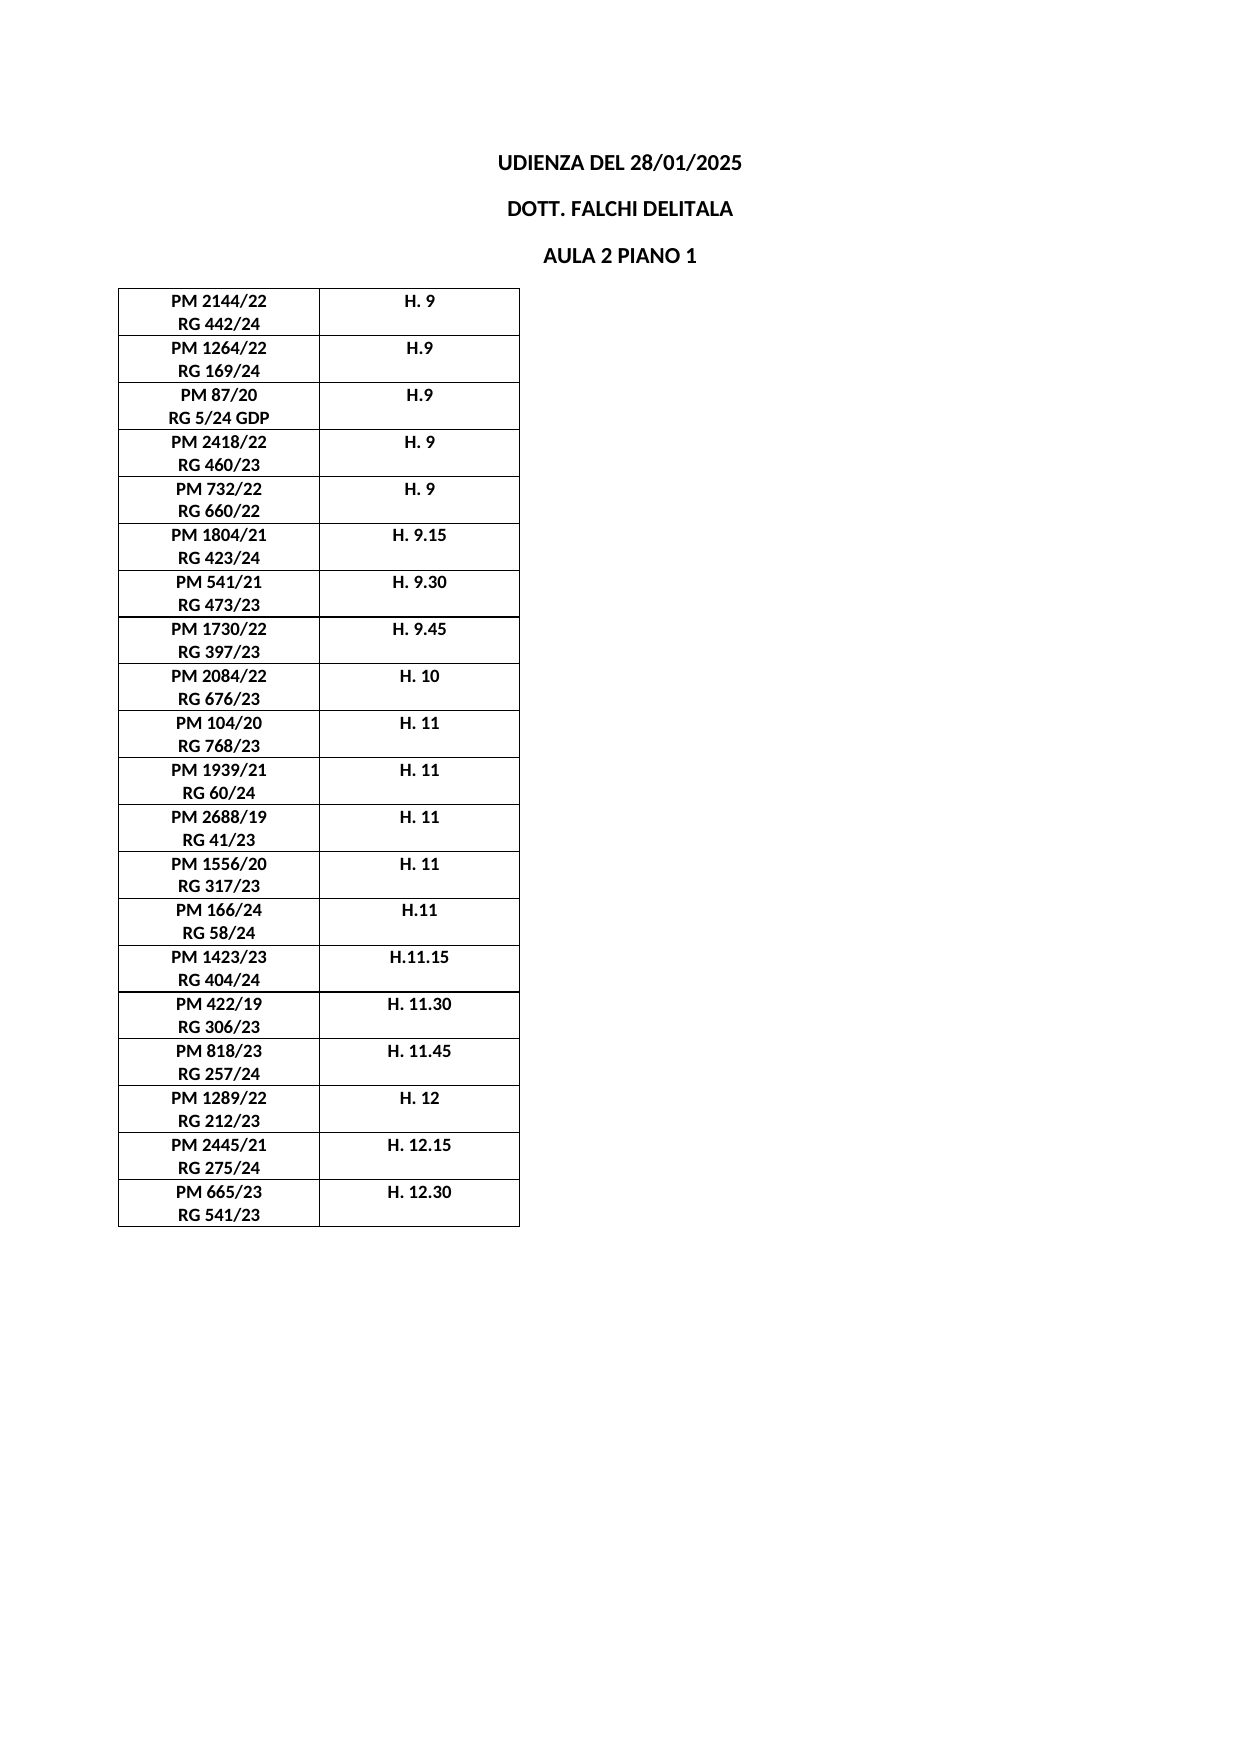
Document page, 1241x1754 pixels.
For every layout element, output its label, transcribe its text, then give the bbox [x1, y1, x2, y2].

table_cell H. 9.45 [320, 618, 519, 663]
table_cell PM 2418/22 RG 460/23 [119, 430, 319, 476]
table_cell H. 11.30 [320, 993, 519, 1038]
table_header H. 9 [320, 289, 519, 335]
table_cell H. 11 [320, 805, 519, 851]
table_cell PM 1804/21 RG 423/24 [119, 524, 319, 569]
table_cell PM 1423/23 RG 404/24 [119, 946, 319, 991]
table_cell H. 11 [320, 711, 519, 757]
table_cell H.11.15 [320, 946, 519, 991]
table_cell PM 2084/22 RG 676/23 [119, 664, 319, 710]
table_cell PM 1939/21 RG 60/24 [119, 758, 319, 804]
table_cell H. 11 [320, 758, 519, 804]
table_cell H. 12 [320, 1086, 519, 1132]
table_cell H. 9.15 [320, 524, 519, 569]
table_cell H.11 [320, 899, 519, 944]
table_header PM 2144/22 RG 442/24 [119, 289, 319, 335]
table_cell PM 166/24 RG 58/24 [119, 899, 319, 944]
table_cell H. 9.30 [320, 571, 519, 616]
table_cell PM 1730/22 RG 397/23 [119, 618, 319, 663]
table_cell PM 2688/19 RG 41/23 [119, 805, 319, 851]
table_cell PM 665/23 RG 541/23 [119, 1180, 319, 1226]
table_cell H. 9 [320, 430, 519, 476]
table_cell H. 10 [320, 664, 519, 710]
table_cell H.9 [320, 383, 519, 429]
text AULA 2 PIANO 1 [118, 241, 1122, 269]
table_cell H. 11.45 [320, 1039, 519, 1085]
table_cell PM 1289/22 RG 212/23 [119, 1086, 319, 1132]
table_cell H. 9 [320, 477, 519, 523]
table_cell PM 104/20 RG 768/23 [119, 711, 319, 757]
text DOTT. FALCHI DELITALA [118, 194, 1122, 222]
table_cell H. 11 [320, 852, 519, 898]
text UDIENZA DEL 28/01/2025 [118, 148, 1122, 176]
table_cell H.9 [320, 336, 519, 382]
table_cell PM 2445/21 RG 275/24 [119, 1133, 319, 1179]
table_cell PM 541/21 RG 473/23 [119, 571, 319, 616]
table_cell PM 87/20 RG 5/24 GDP [119, 383, 319, 429]
table_cell PM 422/19 RG 306/23 [119, 993, 319, 1038]
table_cell H. 12.15 [320, 1133, 519, 1179]
table_cell PM 732/22 RG 660/22 [119, 477, 319, 523]
table_cell PM 1264/22 RG 169/24 [119, 336, 319, 382]
table_cell PM 818/23 RG 257/24 [119, 1039, 319, 1085]
table_cell PM 1556/20 RG 317/23 [119, 852, 319, 898]
table_cell H. 12.30 [320, 1180, 519, 1226]
